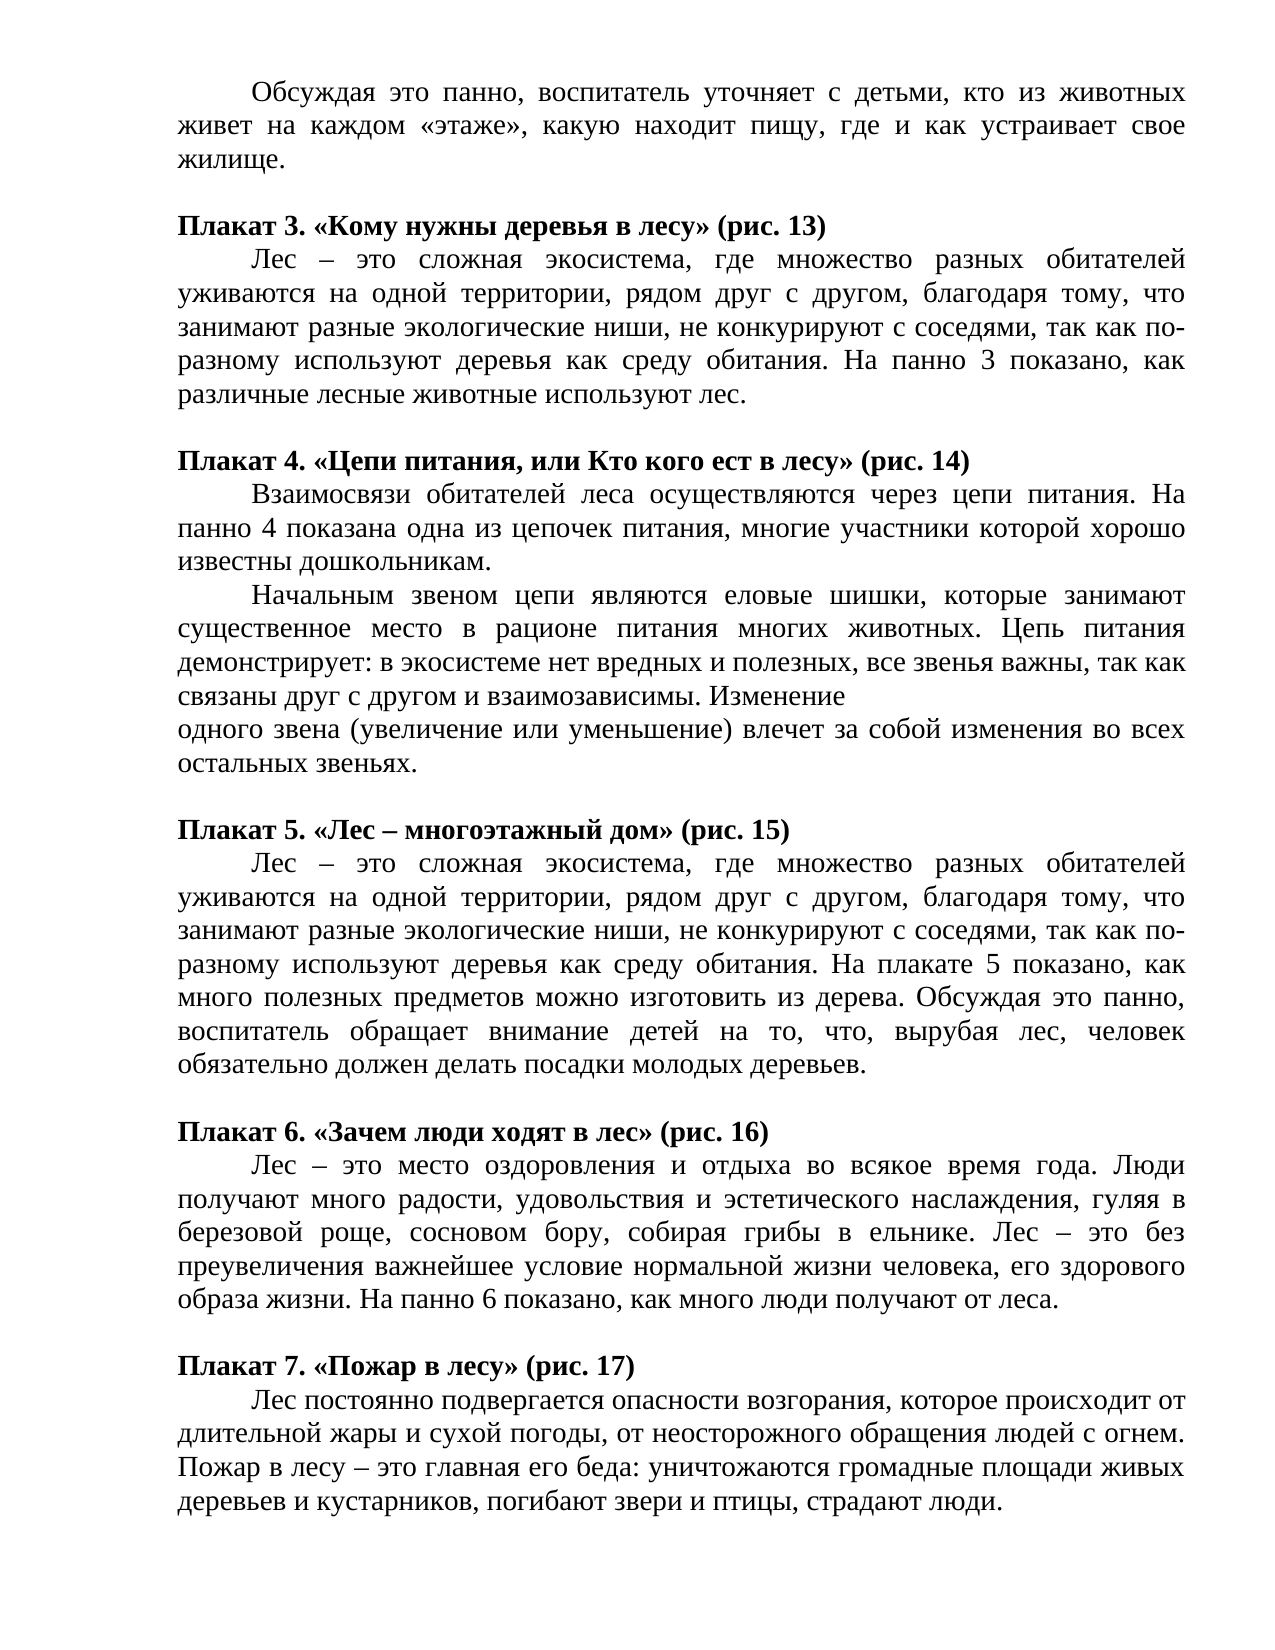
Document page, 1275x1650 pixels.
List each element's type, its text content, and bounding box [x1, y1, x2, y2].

text Плакат 4. «Цепи питания, или Кто кого ест в лесу» (рис. 14) [177, 443, 1186, 476]
text Лес – это сложная экосистема, где множество разных обитателей уживаются на одной территории, рядом друг с другом, благодаря тому, что занимают разные экологические ниши, не конкурируют с соседями, так как по-разному используют деревья как среду обитания. На панно 3 показано, как различные лесные животные используют лес. [177, 242, 1186, 409]
text Плакат 7. «Пожар в лесу» (рис. 17) [177, 1348, 1186, 1382]
text Лес – это место оздоровления и отдыха во всякое время года. Люди получают много радости, удовольствия и эстетического наслаждения, гуляя в березовой роще, сосновом бору, собирая грибы в ельнике. Лес – это без преувеличения важнейшее условие нормальной жизни человека, его здорового образа жизни. На панно 6 показано, как много люди получают от леса. [177, 1147, 1186, 1315]
text Обсуждая это панно, воспитатель уточняет с детьми, кто из животных живет на каждом «этаже», какую находит пищу, где и как устраивает свое жилище. [177, 74, 1186, 174]
text Плакат 6. «Зачем люди ходят в лес» (рис. 16) [177, 1114, 1186, 1147]
text Взаимосвязи обитателей леса осуществляются через цепи питания. На панно 4 показана одна из цепочек питания, многие участники которой хорошо известны дошкольникам. [177, 476, 1186, 577]
text одного звена (увеличение или уменьшение) влечет за собой изменения во всех остальных звеньях. [177, 711, 1186, 778]
text Лес постоянно подвергается опасности возгорания, которое происходит от длительной жары и сухой погоды, от неосторожного обращения людей с огнем. Пожар в лесу – это главная его беда: уничтожаются громадные площади живых деревьев и кустарников, погибают звери и птицы, страдают люди. [177, 1382, 1186, 1516]
text Плакат 5. «Лес – многоэтажный дом» (рис. 15) [177, 812, 1186, 845]
text Лес – это сложная экосистема, где множество разных обитателей уживаются на одной территории, рядом друг с другом, благодаря тому, что занимают разные экологические ниши, не конкурируют с соседями, так как по-разному используют деревья как среду обитания. На плакате 5 показано, как много полезных предметов можно изготовить из дерева. Обсуждая это панно, воспитатель обращает внимание детей на то, что, вырубая лес, человек обязательно должен делать посадки молодых деревьев. [177, 845, 1186, 1080]
text Плакат 3. «Кому нужны деревья в лесу» (рис. 13) [177, 208, 1186, 242]
text Начальным звеном цепи являются еловые шишки, которые занимают существенное место в рационе питания многих животных. Цепь питания демонстрирует: в экосистеме нет вредных и полезных, все звенья важны, так как связаны друг с другом и взаимозависимы. Изменение [177, 577, 1186, 711]
